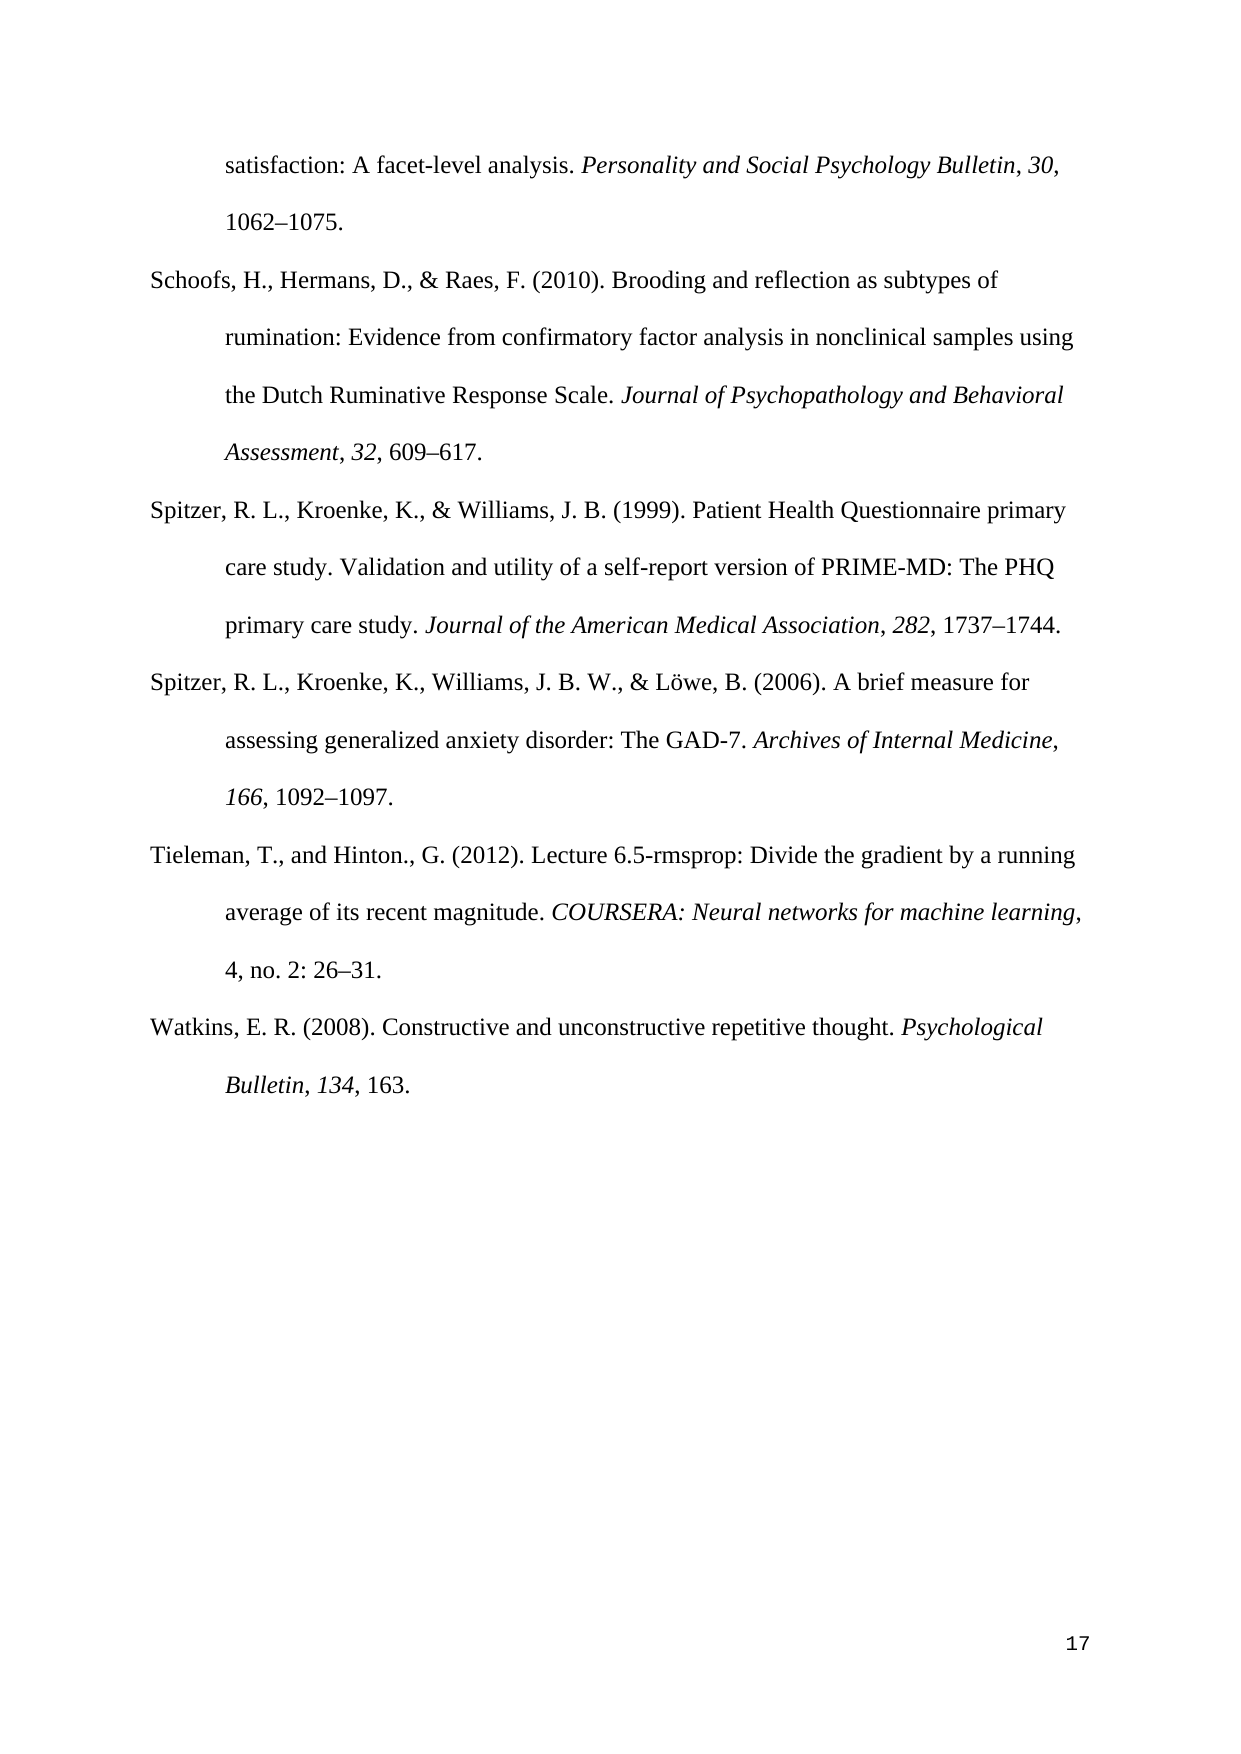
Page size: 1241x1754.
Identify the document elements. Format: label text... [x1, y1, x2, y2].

text Spitzer, R. L., Kroenke, K., Williams, J. B. W., & Löwe, B. (2006). A brief measure for assessing generalized anxiety disorder: The GAD-7. Archives of Internal Medicine, 166, 1092–1097. [150, 667, 1090, 811]
text Tieleman, T., and Hinton., G. (2012). Lecture 6.5-rmsprop: Divide the gradient by a running average of its recent magnitude. COURSERA: Neural networks for machine learning, 4, no. 2: 26–31. [150, 840, 1090, 984]
text Schoofs, H., Hermans, D., & Raes, F. (2010). Brooding and reflection as subtypes of rumination: Evidence from confirmatory factor analysis in nonclinical samples using the Dutch Ruminative Response Scale. Journal of Psychopathology and Behavioral Assessment, 32, 609–617. [150, 265, 1090, 466]
text Spitzer, R. L., Kroenke, K., & Williams, J. B. (1999). Patient Health Questionnaire primary care study. Validation and utility of a self-report version of PRIME-MD: The PHQ primary care study. Journal of the American Medical Association, 282, 1737–1744. [150, 495, 1090, 639]
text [150, 150, 1090, 236]
text Watkins, E. R. (2008). Constructive and unconstructive repetitive thought. Psychological Bulletin, 134, 163. [150, 1012, 1090, 1099]
